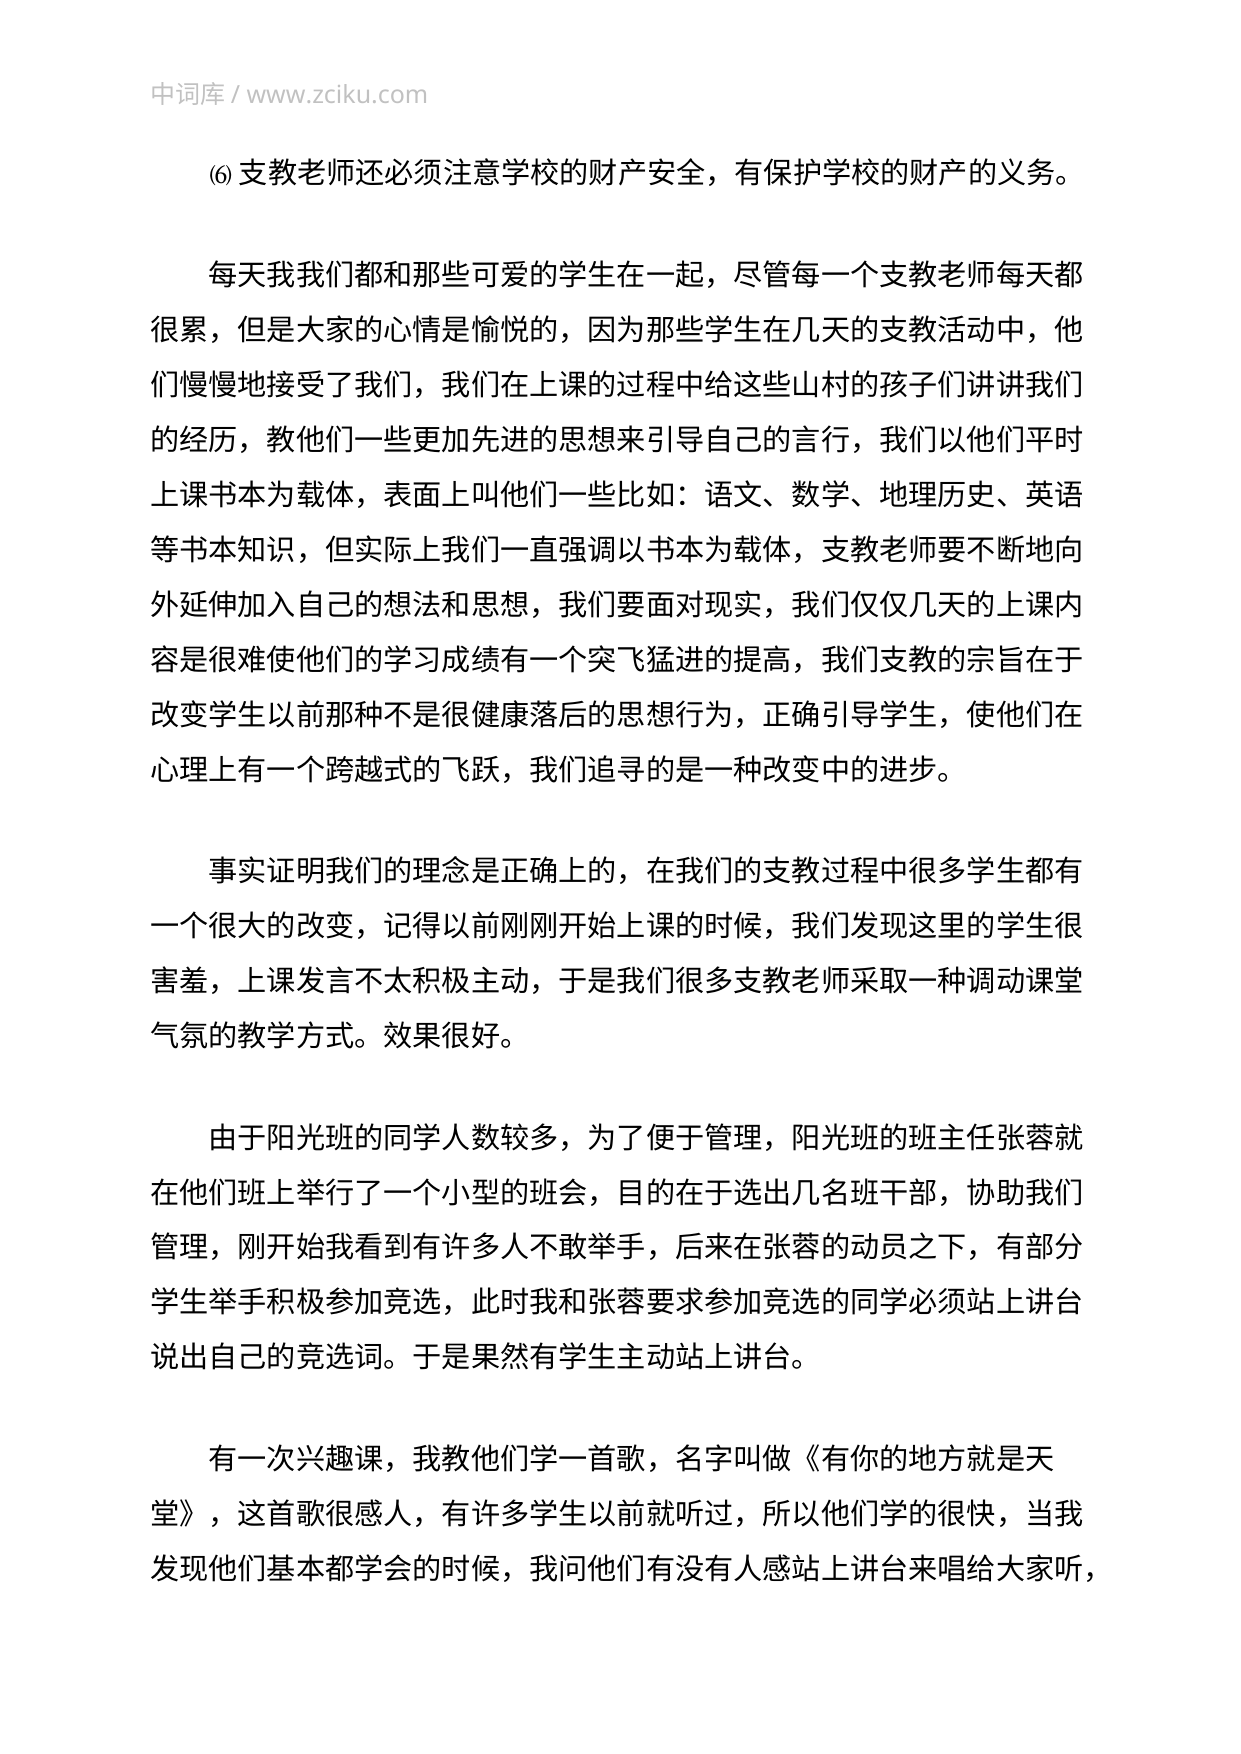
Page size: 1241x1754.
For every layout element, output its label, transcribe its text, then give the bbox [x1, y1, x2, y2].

text ⑹支教老师还必须注意学校的财产安全，有保护学校的财产的义务。 [150, 150, 1090, 192]
text 由于阳光班的同学人数较多，为了便于管理，阳光班的班主任张蓉就在他们班上举行了一个小型的班会，目的在于选出几名班干部，协助我们管理，刚开始我看到有许多人不敢举手，后来在张蓉的动员之下，有部分学生举手积极参加竞选，此时我和张蓉要求参加竞选的同学必须站上讲台说出自己的竞选词。于是果然有学生主动站上讲台。 [150, 1114, 1090, 1376]
text 事实证明我们的理念是正确上的，在我们的支教过程中很多学生都有一个很大的改变，记得以前刚刚开始上课的时候，我们发现这里的学生很害羞，上课发言不太积极主动，于是我们很多支教老师采取一种调动课堂气氛的教学方式。效果很好。 [150, 848, 1090, 1055]
text 每天我我们都和那些可爱的学生在一起，尽管每一个支教老师每天都很累，但是大家的心情是愉悦的，因为那些学生在几天的支教活动中，他们慢慢地接受了我们，我们在上课的过程中给这些山村的孩子们讲讲我们的经历，教他们一些更加先进的思想来引导自己的言行，我们以他们平时上课书本为载体，表面上叫他们一些比如：语文、数学、地理历史、英语等书本知识，但实际上我们一直强调以书本为载体，支教老师要不断地向外延伸加入自己的想法和思想，我们要面对现实，我们仅仅几天的上课内容是很难使他们的学习成绩有一个突飞猛进的提高，我们支教的宗旨在于改变学生以前那种不是很健康落后的思想行为，正确引导学生，使他们在心理上有一个跨越式的飞跃，我们追寻的是一种改变中的进步。 [150, 252, 1090, 788]
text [150, 1436, 1090, 1588]
